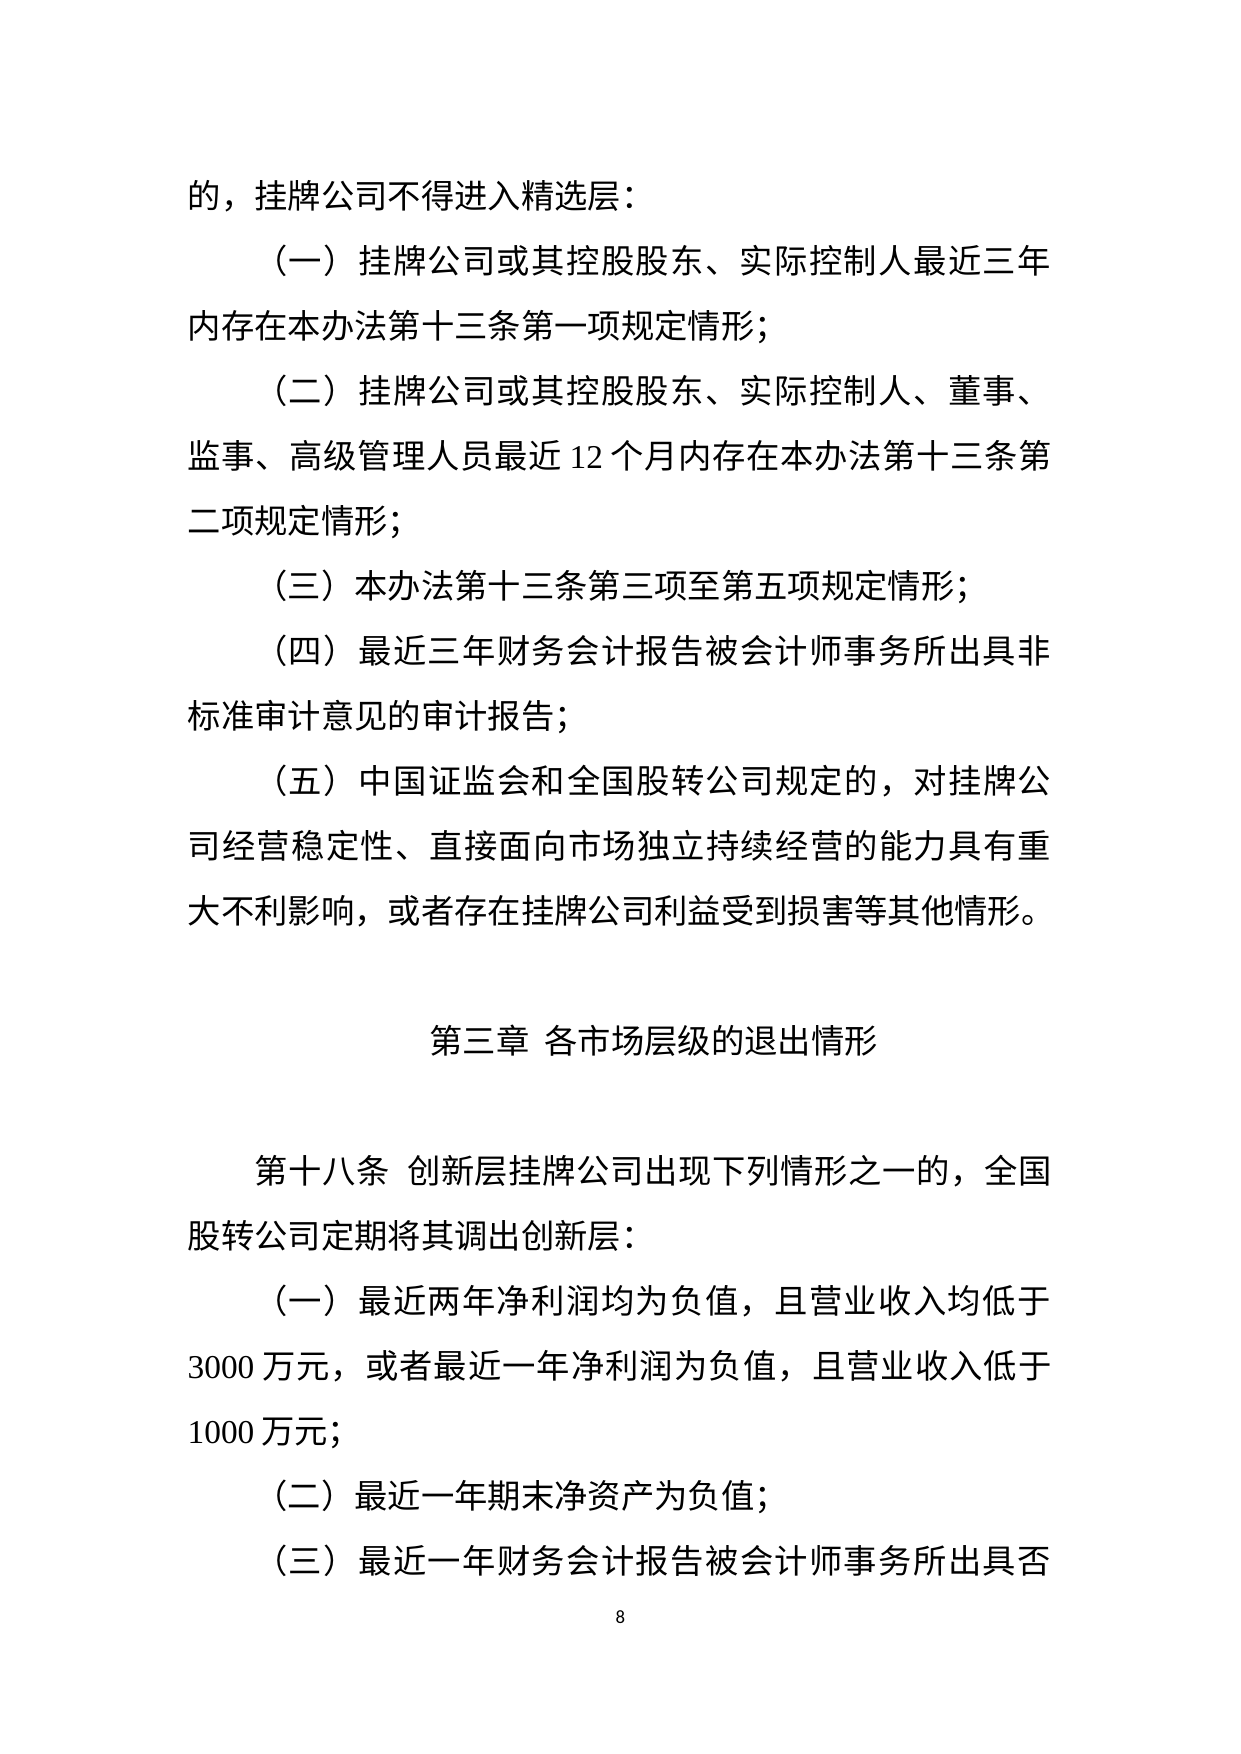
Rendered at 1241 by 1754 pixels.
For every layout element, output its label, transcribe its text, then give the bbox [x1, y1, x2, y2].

text （一）最近两年净利润均为负值，且营业收入均低于3000万元，或者最近一年净利润为负值，且营业收入低于1000万元； [187, 1267, 1053, 1462]
text （二）挂牌公司或其控股股东、实际控制人、董事、监事、高级管理人员最近12个月内存在本办法第十三条第二项规定情形； [187, 357, 1053, 552]
text 第三章 各市场层级的退出情形 [187, 1007, 1053, 1072]
text 第十八条 创新层挂牌公司出现下列情形之一的，全国股转公司定期将其调出创新层： [187, 1137, 1053, 1267]
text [187, 1527, 1053, 1592]
text （二）最近一年期末净资产为负值； [187, 1462, 1053, 1527]
text （五）中国证监会和全国股转公司规定的，对挂牌公司经营稳定性、直接面向市场独立持续经营的能力具有重大不利影响，或者存在挂牌公司利益受到损害等其他情形。 [187, 747, 1053, 942]
text （一）挂牌公司或其控股股东、实际控制人最近三年内存在本办法第十三条第一项规定情形； [187, 227, 1053, 357]
text （三）本办法第十三条第三项至第五项规定情形； [187, 552, 1053, 617]
text （四）最近三年财务会计报告被会计师事务所出具非标准审计意见的审计报告； [187, 617, 1053, 747]
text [187, 162, 1053, 227]
